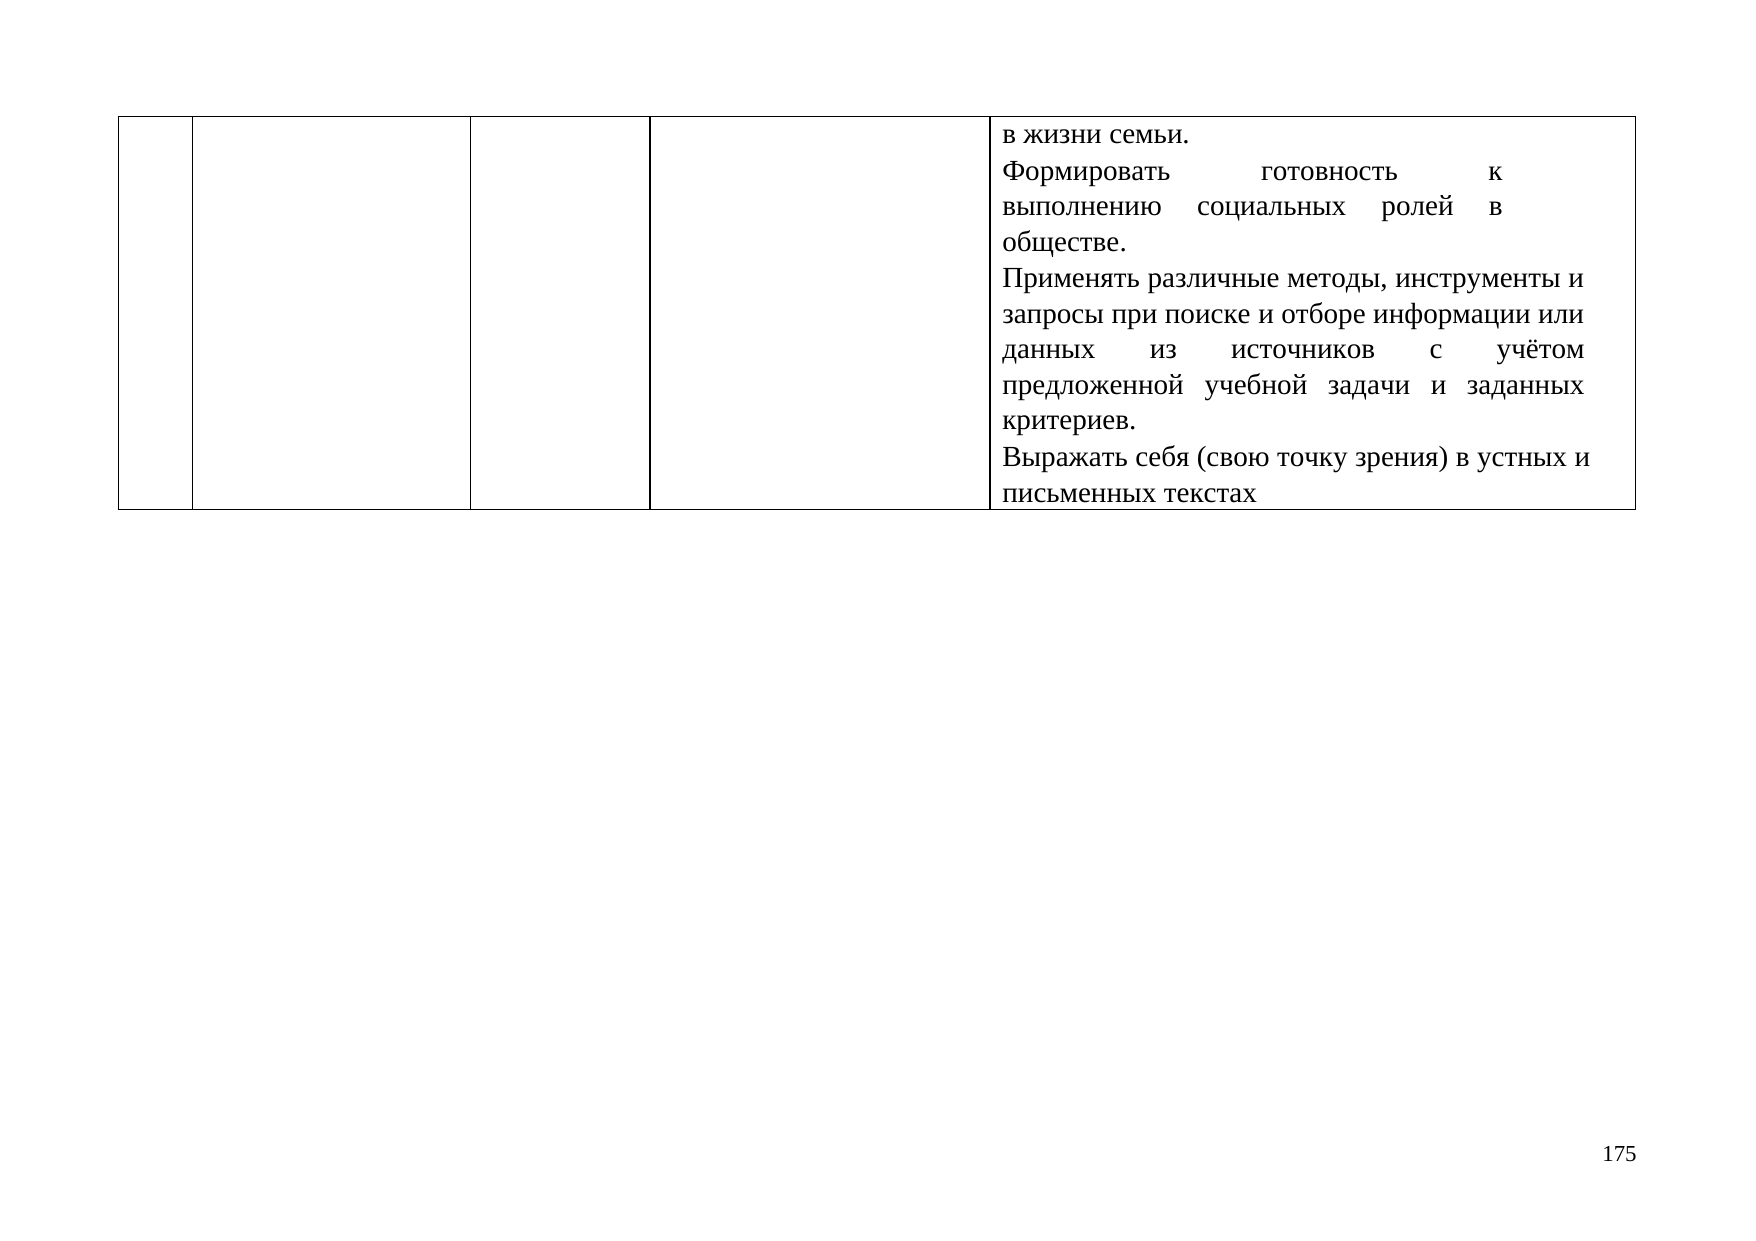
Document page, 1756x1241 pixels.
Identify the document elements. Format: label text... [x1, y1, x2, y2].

table_header в жизни семьи. Формировать готовность к выполнению социальных ролей в обществе. Применять различные методы, инструменты и запросы при поиске и отборе информации или данных из источников с учётом предложенной учебной задачи и заданных критериев. Выражать себя (свою точку зрения) в устных и письменных текстах [991, 117, 1635, 509]
table_header [651, 117, 989, 509]
table_header [193, 117, 470, 509]
table_header [471, 117, 649, 509]
table_header [119, 117, 192, 509]
